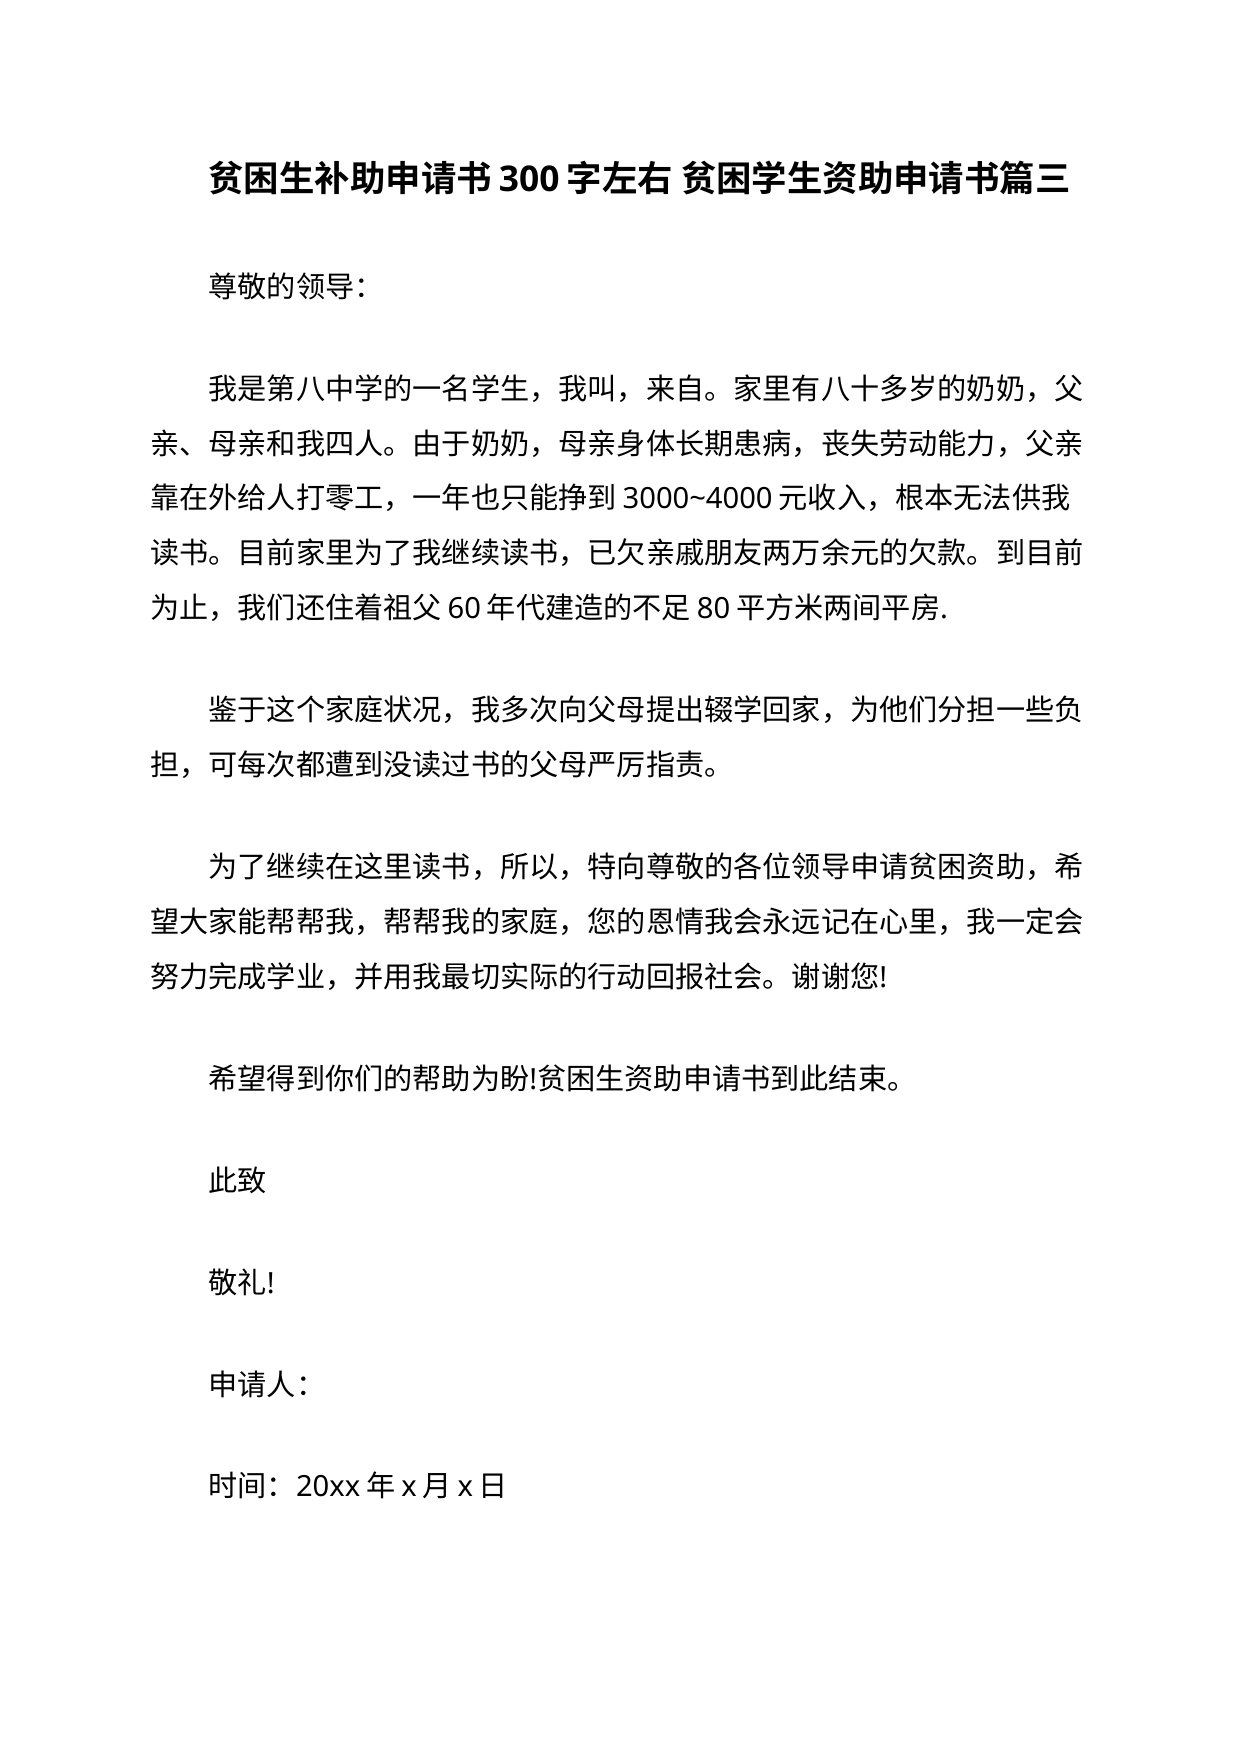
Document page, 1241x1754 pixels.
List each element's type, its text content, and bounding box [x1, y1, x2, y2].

text 希望得到你们的帮助为盼!贫困生资助申请书到此结束。 [150, 1055, 1090, 1098]
text 时间：20xx年x月x日 [150, 1463, 1090, 1505]
text 贫困生补助申请书300字左右 贫困学生资助申请书篇三 [150, 150, 1090, 201]
text 申请人： [150, 1361, 1090, 1403]
text 尊敬的领导： [150, 263, 1090, 306]
text 我是第八中学的一名学生，我叫，来自。家里有八十多岁的奶奶，父亲、母亲和我四人。由于奶奶，母亲身体长期患病，丧失劳动能力，父亲靠在外给人打零工，一年也只能挣到3000~4000元收入，根本无法供我读书。目前家里为了我继续读书，已欠亲戚朋友两万余元的欠款。到目前为止，我们还住着祖父60年代建造的不足80平方米两间平房. [150, 365, 1090, 627]
text 鉴于这个家庭状况，我多次向父母提出辍学回家，为他们分担一些负担，可每次都遭到没读过书的父母严厉指责。 [150, 687, 1090, 784]
text 敬礼! [150, 1259, 1090, 1302]
text 此致 [150, 1157, 1090, 1200]
text 为了继续在这里读书，所以，特向尊敬的各位领导申请贫困资助，希望大家能帮帮我，帮帮我的家庭，您的恩情我会永远记在心里，我一定会努力完成学业，并用我最切实际的行动回报社会。谢谢您! [150, 844, 1090, 996]
